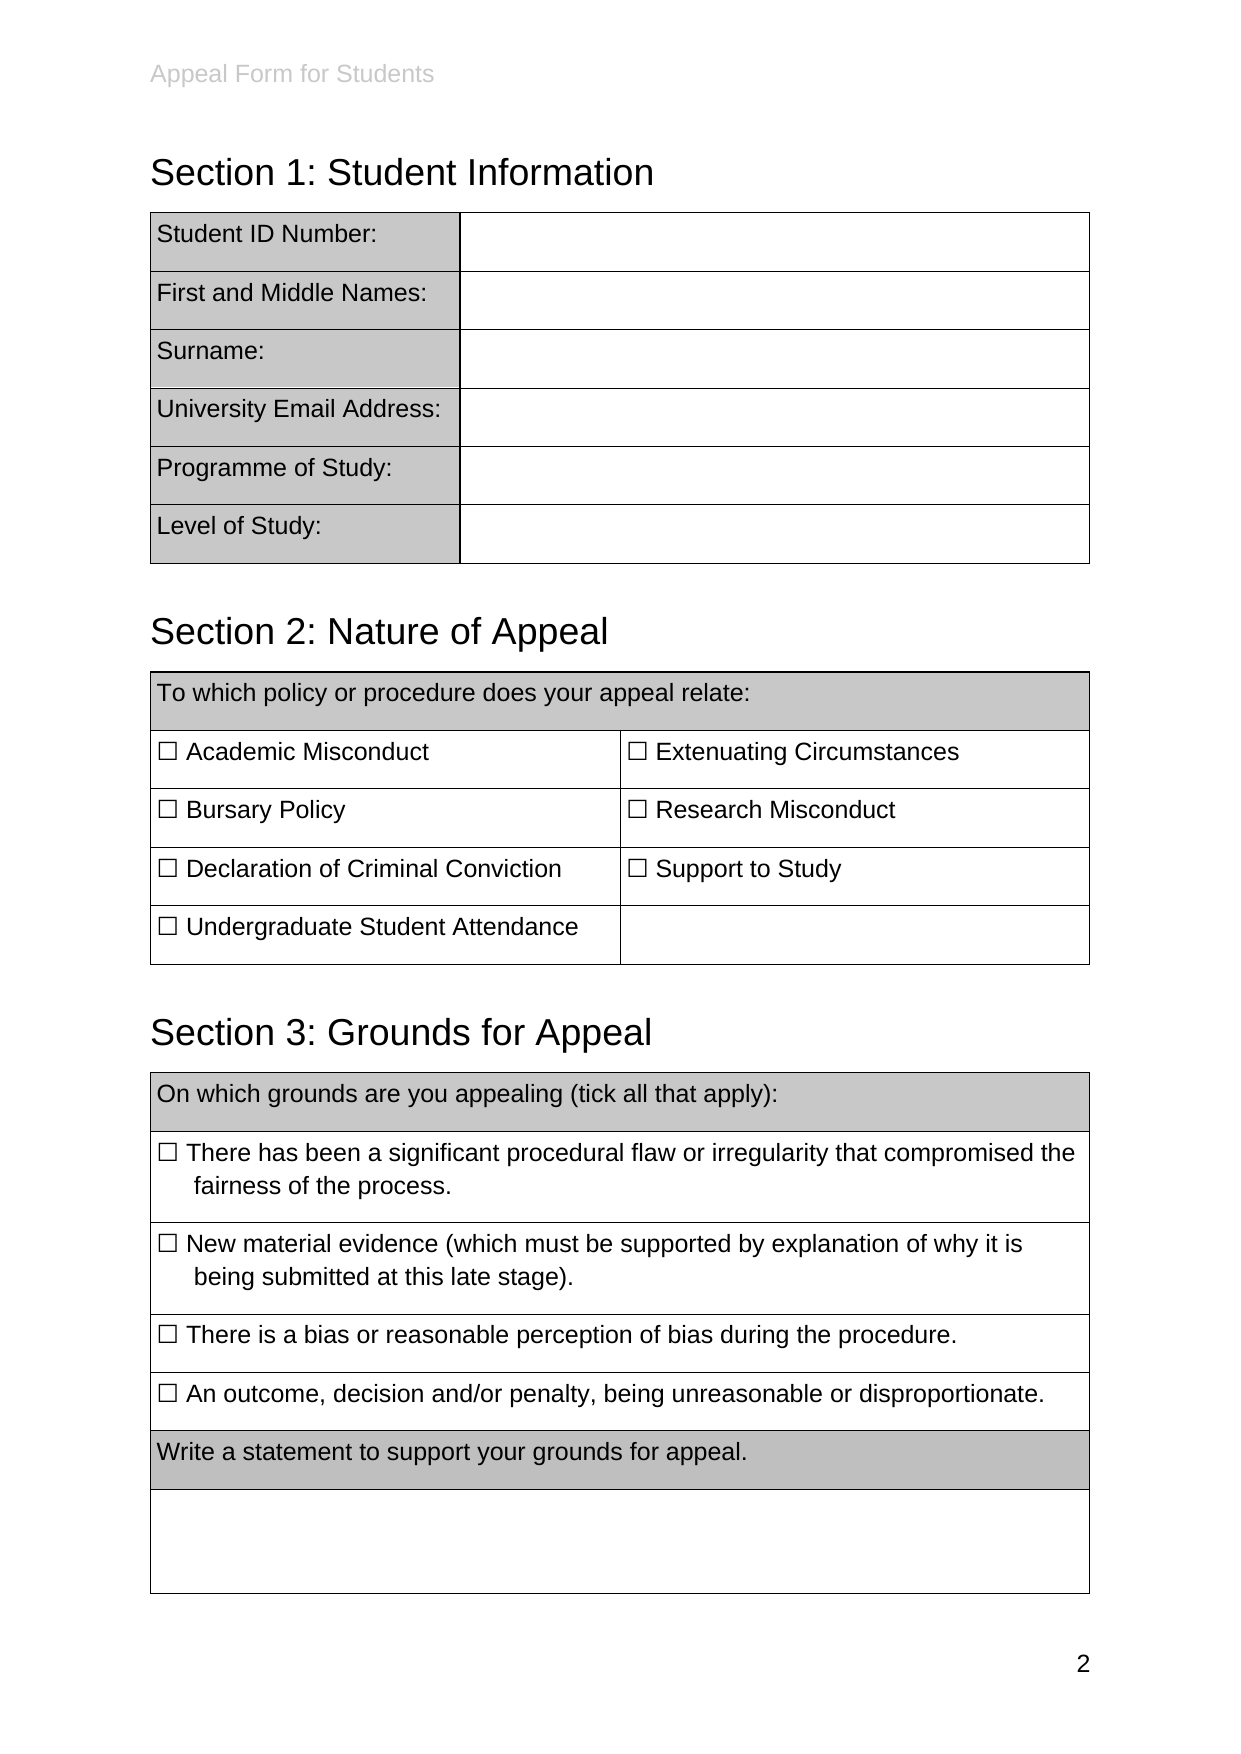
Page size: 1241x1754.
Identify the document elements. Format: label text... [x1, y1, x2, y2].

subtitle Section 2: Nature of Appeal [150, 609, 1090, 652]
table_header On which grounds are you appealing (tick all that apply): [151, 1073, 1089, 1131]
table_cell First and Middle Names: [151, 272, 459, 329]
table_cell University Email Address: [151, 389, 459, 446]
table_cell Surname: [151, 330, 459, 387]
subtitle Section 1: Student Information [150, 150, 1090, 193]
table_cell ☐ Extenuating Circumstances [621, 731, 1089, 788]
table_cell [151, 1490, 1089, 1593]
table_header Student ID Number: [151, 213, 459, 271]
table_cell ☐ Bursary Policy [151, 789, 620, 847]
table_cell [461, 505, 1089, 563]
table_cell [461, 389, 1089, 446]
table_cell ☐ Research Misconduct [621, 789, 1089, 847]
table_cell Write a statement to support your grounds for appeal. [151, 1431, 1089, 1489]
table_cell ☐ An outcome, decision and/or penalty, being unreasonable or disproportionate. [151, 1373, 1089, 1430]
table_cell Programme of Study: [151, 447, 459, 504]
table_cell [621, 906, 1089, 963]
table_cell ☐ Undergraduate Student Attendance [151, 906, 620, 963]
table_cell ☐ Academic Misconduct [151, 731, 620, 788]
table_cell ☐ There is a bias or reasonable perception of bias during the procedure. [151, 1315, 1089, 1372]
table_cell ☐ Declaration of Criminal Conviction [151, 848, 620, 905]
table_header [461, 213, 1089, 271]
table_cell [461, 330, 1089, 387]
table_cell [461, 447, 1089, 504]
table_header To which policy or procedure does your appeal relate: [151, 673, 1089, 730]
table_cell ☐ There has been a significant procedural flaw or irregularity that compromised the fairness of the process. [151, 1132, 1089, 1222]
table_cell [461, 272, 1089, 329]
table_cell ☐ New material evidence (which must be supported by explanation of why it is being submitted at this late stage). [151, 1223, 1089, 1313]
table_cell ☐ Support to Study [621, 848, 1089, 905]
table_cell Level of Study: [151, 505, 459, 563]
subtitle Section 3: Grounds for Appeal [150, 1010, 1090, 1053]
